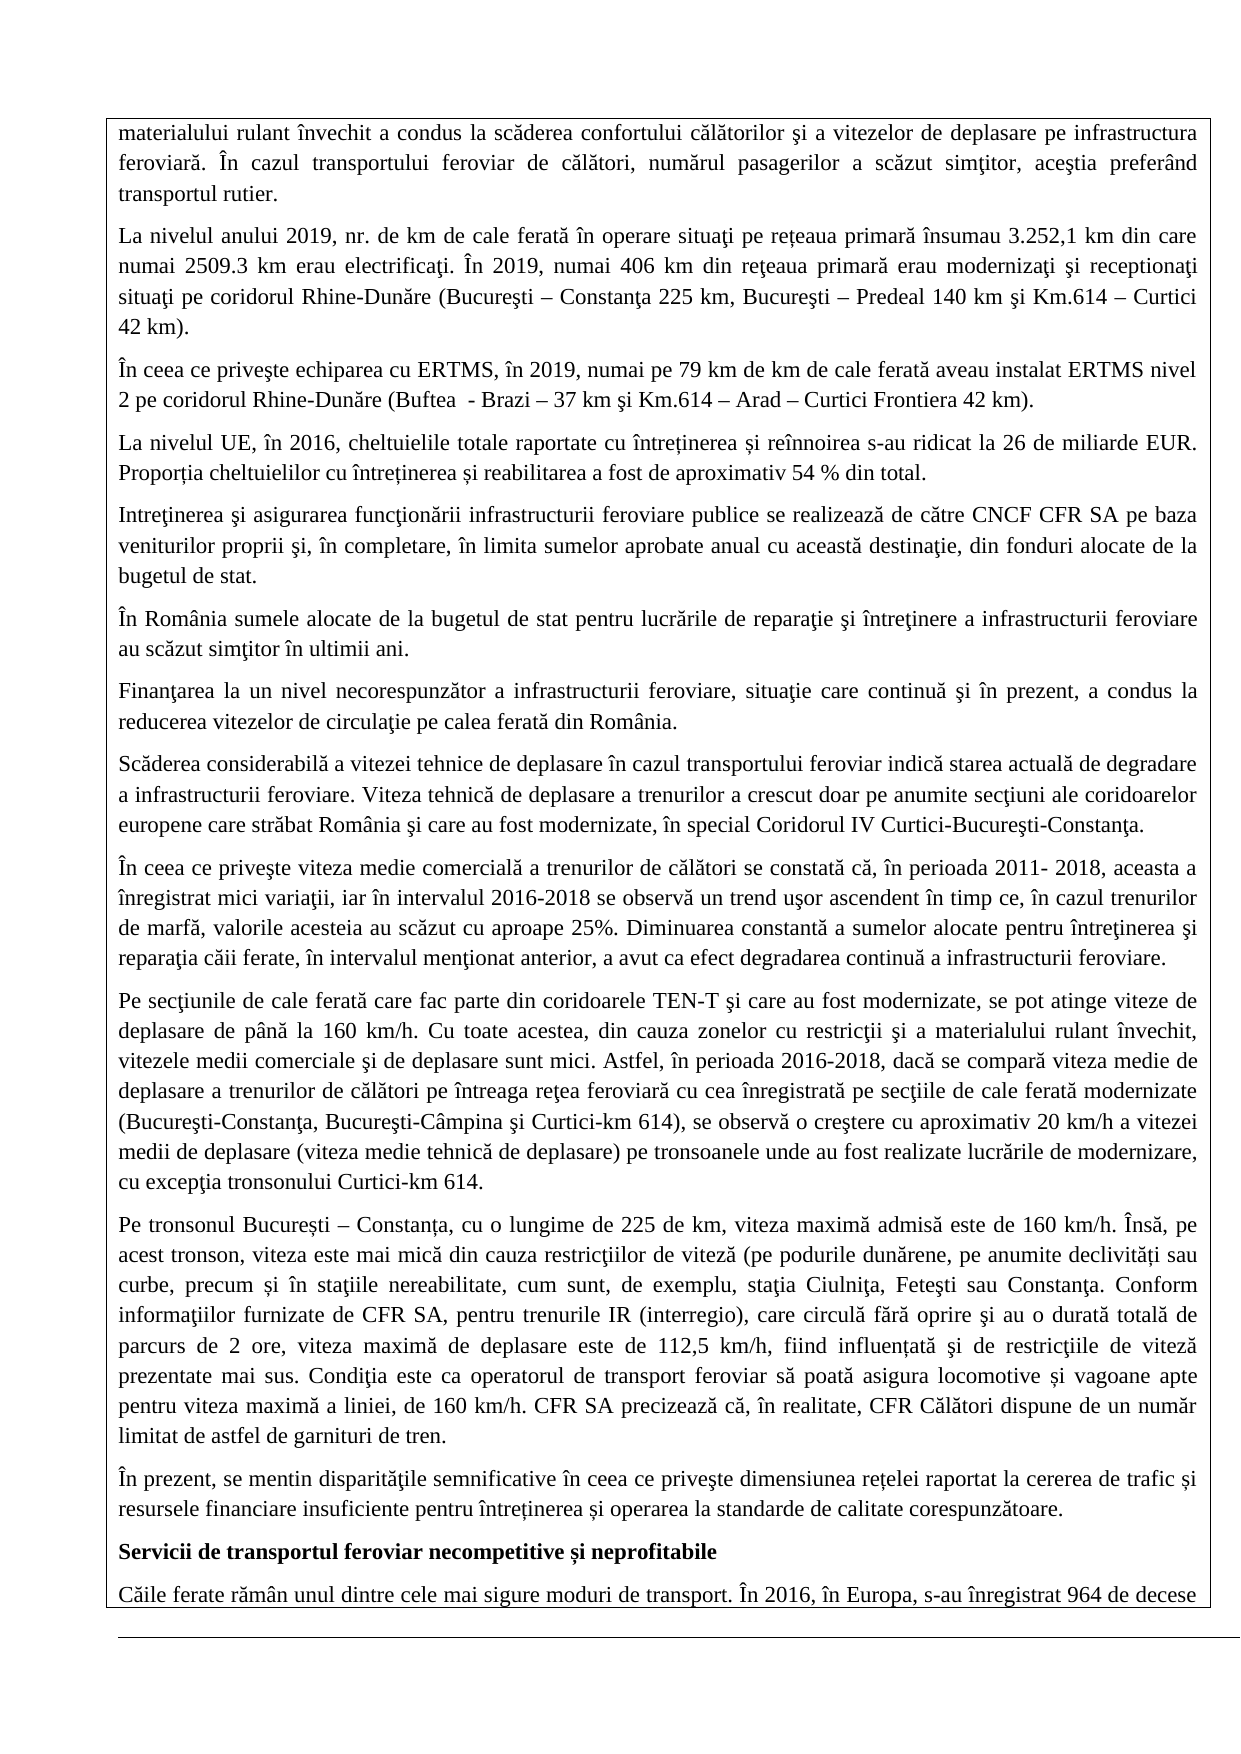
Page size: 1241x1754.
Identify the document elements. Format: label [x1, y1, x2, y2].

table_header [107, 119, 1210, 1607]
